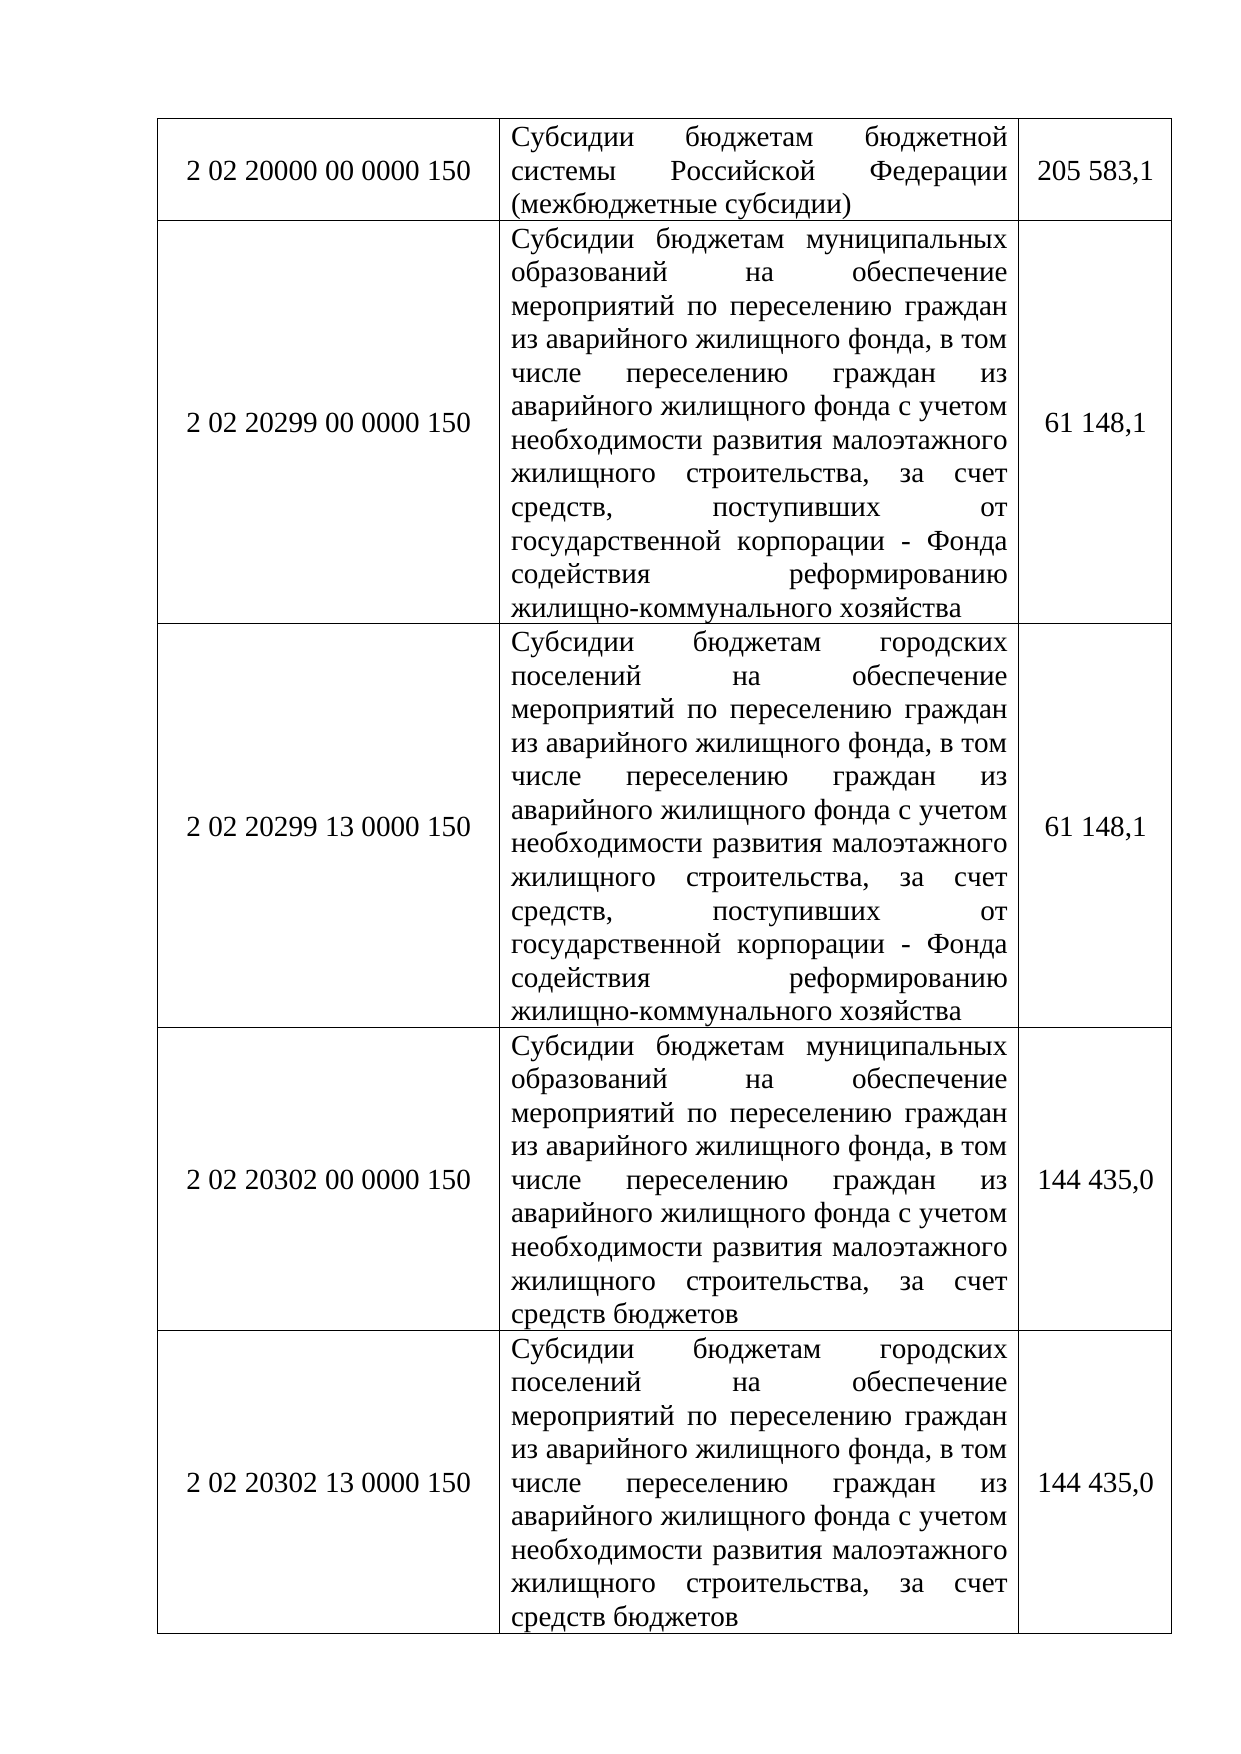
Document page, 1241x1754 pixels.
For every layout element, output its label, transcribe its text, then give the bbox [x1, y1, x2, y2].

table_cell 2 02 20302 00 0000 150 [158, 1028, 499, 1330]
table_cell Субсидии бюджетам бюджетной системы Российской Федерации (межбюджетные субсидии) [500, 119, 1018, 220]
table_cell 2 02 20302 13 0000 150 [158, 1331, 499, 1633]
table_cell 2 02 20299 00 0000 150 [158, 221, 499, 623]
table_cell Субсидии бюджетам городских поселений на обеспечение мероприятий по переселению граждан из аварийного жилищного фонда, в том числе переселению граждан из аварийного жилищного фонда с учетом необходимости развития малоэтажного жилищного строительства, за счет средств бюджетов [500, 1331, 1018, 1633]
table_cell 61 148,1 [1019, 624, 1171, 1027]
table_cell 61 148,1 [1019, 221, 1171, 623]
table_cell 2 02 20299 13 0000 150 [158, 624, 499, 1027]
table_cell 144 435,0 [1019, 1028, 1171, 1330]
table_cell 205 583,1 [1019, 119, 1171, 220]
table_cell 2 02 20000 00 0000 150 [158, 119, 499, 220]
table_cell Субсидии бюджетам муниципальных образований на обеспечение мероприятий по переселению граждан из аварийного жилищного фонда, в том числе переселению граждан из аварийного жилищного фонда с учетом необходимости развития малоэтажного жилищного строительства, за счет средств бюджетов [500, 1028, 1018, 1330]
table_cell Субсидии бюджетам муниципальных образований на обеспечение мероприятий по переселению граждан из аварийного жилищного фонда, в том числе переселению граждан из аварийного жилищного фонда с учетом необходимости развития малоэтажного жилищного строительства, за счет средств, поступивших от государственной корпорации - Фонда содействия реформированию жилищно-коммунального хозяйства [500, 221, 1018, 623]
table_cell Субсидии бюджетам городских поселений на обеспечение мероприятий по переселению граждан из аварийного жилищного фонда, в том числе переселению граждан из аварийного жилищного фонда с учетом необходимости развития малоэтажного жилищного строительства, за счет средств, поступивших от государственной корпорации - Фонда содействия реформированию жилищно-коммунального хозяйства [500, 624, 1018, 1027]
table_cell 144 435,0 [1019, 1331, 1171, 1633]
